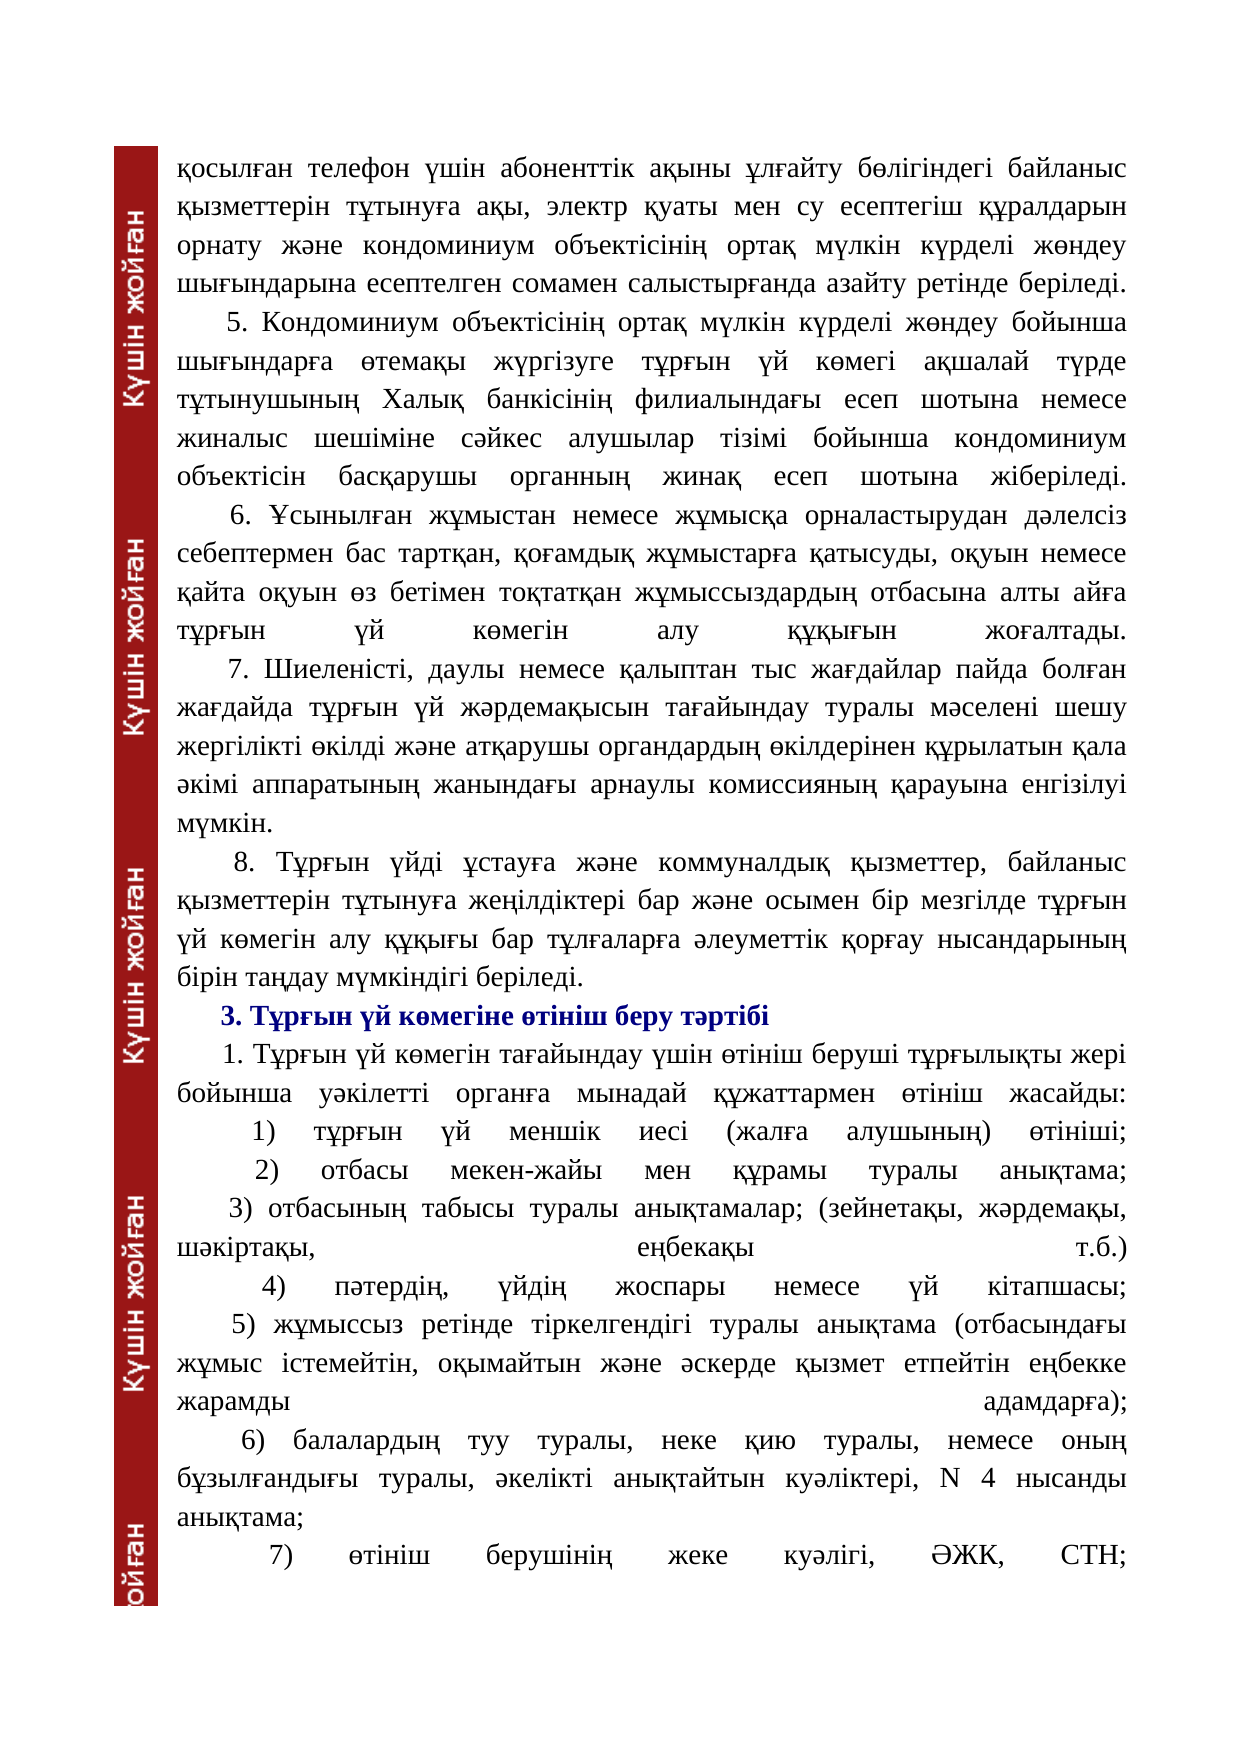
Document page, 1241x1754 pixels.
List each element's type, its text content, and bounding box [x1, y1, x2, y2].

picture [114, 146, 158, 150]
text 3. Тұрғын үй көмегіне өтініш беру тәртібі [112, 998, 1128, 1031]
picture [114, 993, 158, 998]
picture [114, 1031, 158, 1036]
picture [114, 1571, 158, 1606]
